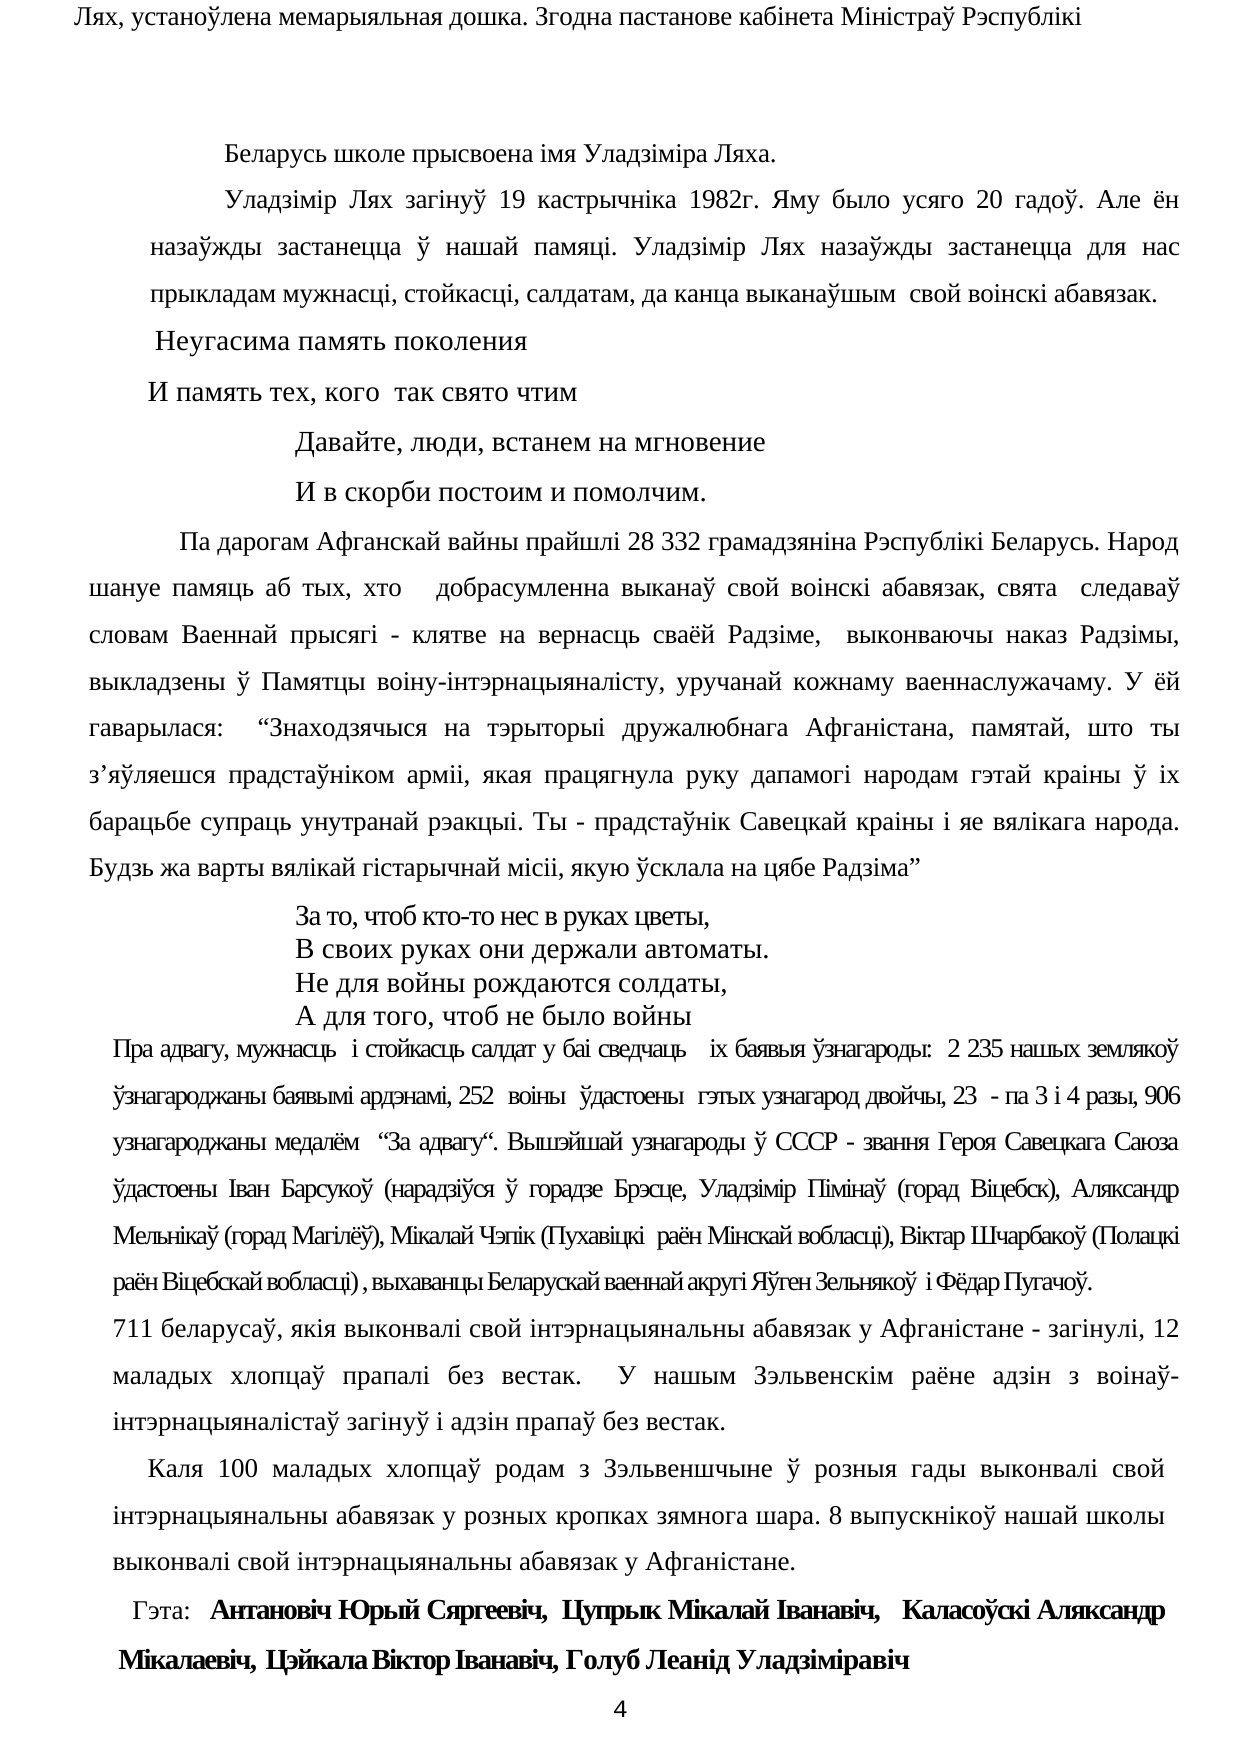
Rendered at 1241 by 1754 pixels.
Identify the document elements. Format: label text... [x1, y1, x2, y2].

text Уладзімір Лях загінуў 19 кастрычніка 1982г. Яму было усяго 20 гадоў. Але ён назаўжды застанецца ў нашай памяці. Уладзімір Лях назаўжды застанецца для нас прыкладам мужнасці, стойкасці, салдатам, да канца выканаўшым свой воінскі абавязак. [150, 183, 1181, 308]
text Гэта: Антановіч Юрый Сяргеевіч, Цупрык Мікалай Іванавіч, Каласоўскі Аляксандр Мікалаевіч, Цэйкала Віктор Іванавіч, Голуб Леанід Уладзіміравіч [59, 1592, 1166, 1676]
text 711 беларусаў, якія выконвалі свой інтэрнацыянальны абавязак у Афганістане - загінулі, 12 маладых хлопцаў прапалі без вестак. У нашым Зэльвенскім раёне адзін з воінаў-інтэрнацыяналістаў загінуў і адзін прапаў без вестак. [112, 1312, 1181, 1437]
text Па дарогам Афганскай вайны прайшлі 28 332 грамадзяніна Рэспублікі Беларусь. Народ шануе памяць аб тых, хто добрасумленна выканаў свой воінскі абавязак, свята следаваў словам Ваеннай прысягі - клятве на вернасць сваёй Радзіме, выконваючы наказ Радзімы, выкладзены ў Памятцы воіну-інтэрнацыяналісту, уручанай кожнаму ваеннаслужачаму. У ёй гаварылася: “Знаходзячыся на тэрыторыі дружалюбнага Афганістана, памятай, што ты з’яўляешся прадстаўніком арміі, якая працягнула руку дапамогі народам гэтай краіны ў іх барацьбе супраць унутранай рэакцыі. Ты - прадстаўнік Савецкай краіны і яе вялікага народа. Будзь жа варты вялікай гістарычнай місіі, якую ўсклала на цябе Радзіма” [89, 524, 1181, 882]
text Беларусь школе прысвоена імя Уладзіміра Ляха. [150, 137, 1181, 168]
text Не для войны рождаются солдаты, [147, 965, 1240, 998]
text За то, чтоб кто-то нес в руках цветы, [118, 898, 1166, 931]
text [74, 0, 1181, 31]
text И в скорби постоим и помолчим. [221, 474, 1240, 508]
text Давайте, люди, встанем на мгновение [221, 424, 1240, 457]
text В своих руках они держали автоматы. [221, 931, 1240, 965]
text И память тех, кого так свято чтим [74, 374, 1240, 407]
text Неугасима память поколения [74, 323, 1181, 357]
text Пра адвагу, мужнасць і стойкасць салдат у баі сведчаць іх баявыя ўзнагароды: 2 235 нашых землякоў ўзнагароджаны баявымі ардэнамі, 252 воіны ўдастоены гэтых узнагарод двойчы, 23 - па 3 і 4 разы, 906 узнагароджаны медалём “За адвагу“. Вышэйшай узнагароды ў СССР - звання Героя Савецкага Саюза ўдастоены Іван Барсукоў (нарадзіўся ў горадзе Брэсце, Уладзімір Пімінаў (горад Віцебск), Аляксандр Мельнікаў (горад Магілёў), Мікалай Чэпік (Пухавіцкі раён Мінскай вобласці), Віктар Шчарбакоў (Полацкі раён Віцебскай вобласці) , выхаванцы Беларускай ваеннай акругі Яўген Зельнякоў і Фёдар Пугачоў. [112, 1032, 1181, 1297]
text А для того, чтоб не было войны [0, 998, 1240, 1032]
text Каля 100 маладых хлопцаў родам з Зэльвеншчыне ў розныя гады выконвалі свой інтэрнацыянальны абавязак у розных кропках зямнога шара. 8 выпускнікоў нашай школы выконвалі свой інтэрнацыянальны абавязак у Афганістане. [112, 1452, 1166, 1577]
